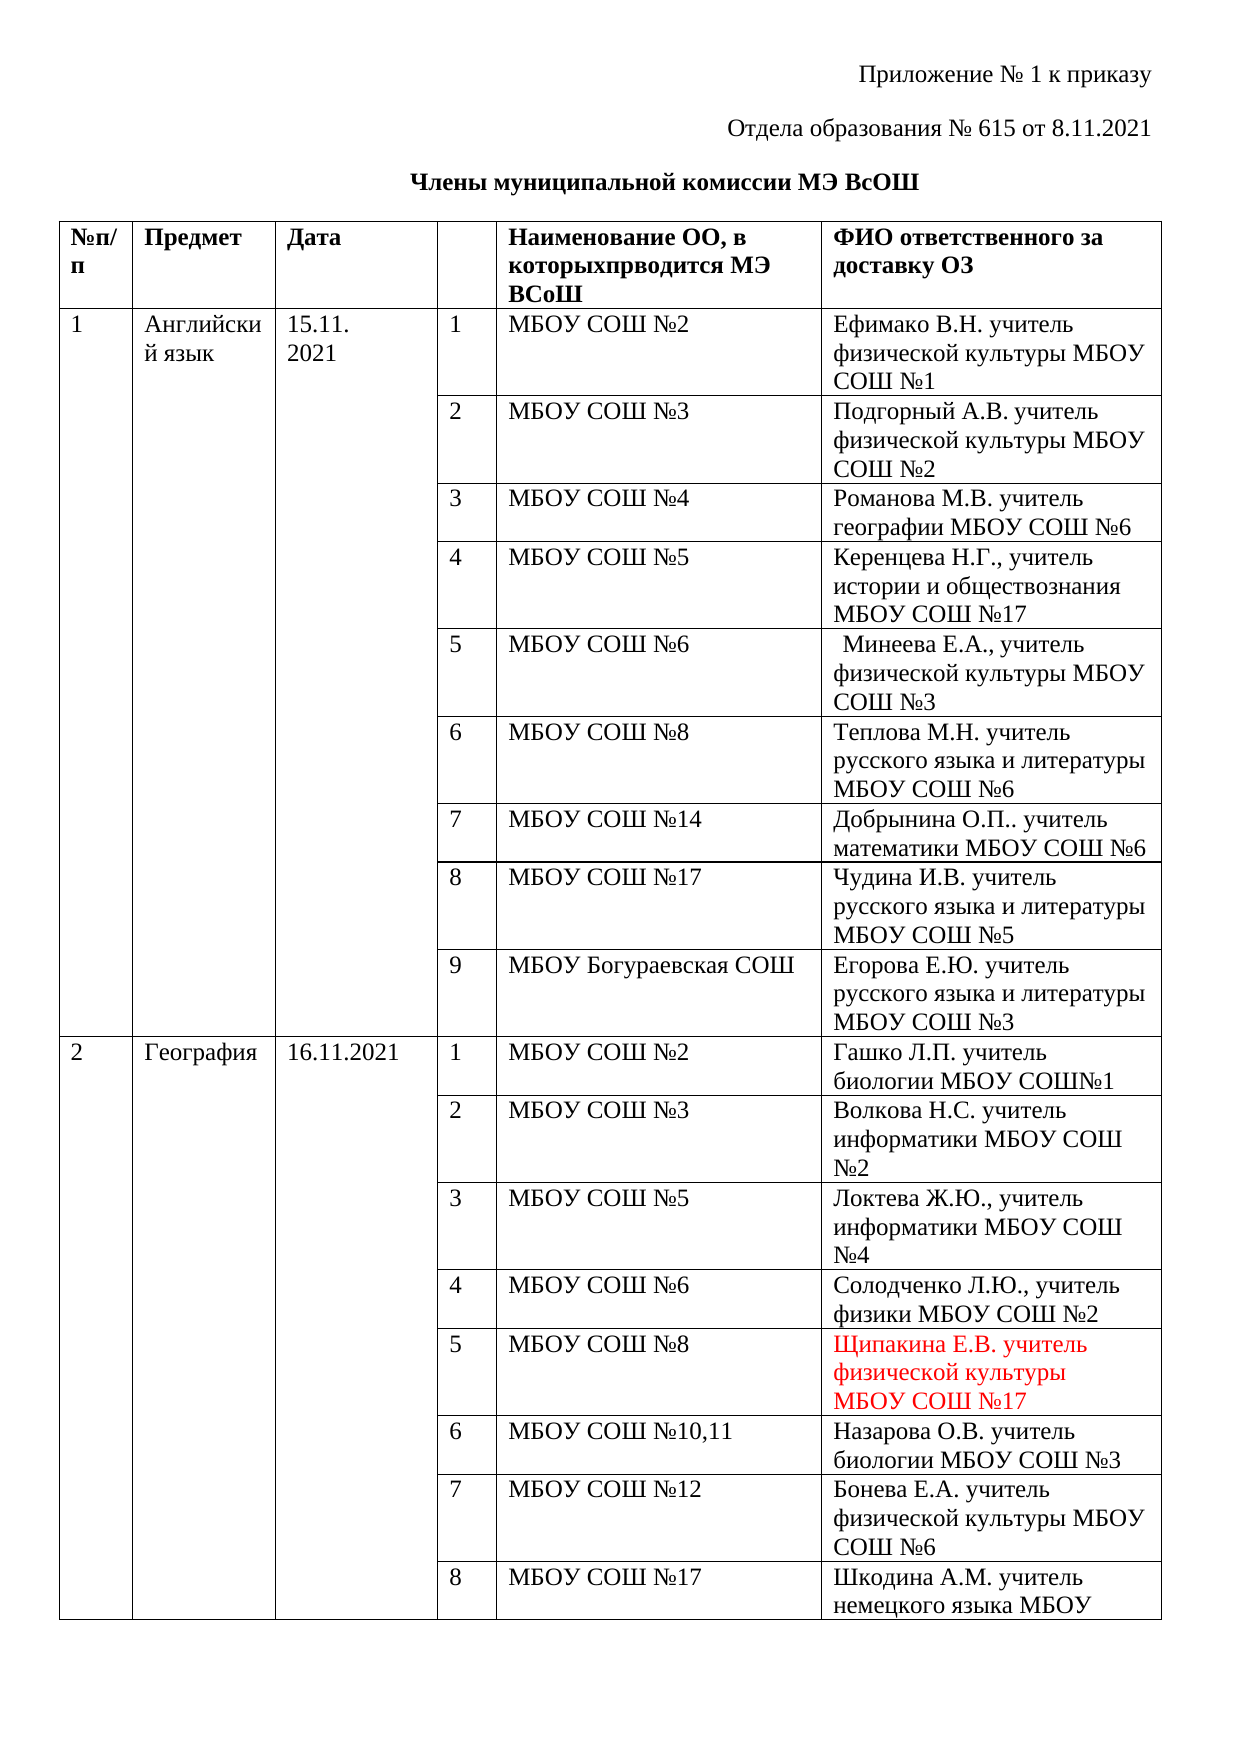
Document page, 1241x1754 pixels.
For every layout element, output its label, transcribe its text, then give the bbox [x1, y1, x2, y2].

table_cell Теплова М.Н. учитель русского языка и литературы МБОУ СОШ №6 [822, 717, 1161, 803]
table_cell МБОУ СОШ №3 [497, 1096, 821, 1182]
table_cell МБОУ СОШ №8 [497, 1329, 821, 1415]
table_cell 6 [438, 1416, 496, 1473]
table_cell МБОУ СОШ №5 [497, 542, 821, 628]
table_cell 2 [438, 396, 496, 482]
table_cell 1 [438, 1037, 496, 1094]
table_cell Добрынина О.П.. учитель математики МБОУ СОШ №6 [822, 804, 1161, 861]
table_cell Волкова Н.С. учитель информатики МБОУ СОШ №2 [822, 1096, 1161, 1182]
table_cell МБОУ СОШ №6 [497, 629, 821, 716]
table_cell МБОУ СОШ №5 [497, 1183, 821, 1269]
table_cell МБОУ СОШ №8 [497, 717, 821, 803]
table_header №п/п [60, 222, 132, 308]
table_cell 8 [438, 1562, 496, 1619]
table_cell МБОУ СОШ №17 [497, 1562, 821, 1619]
table_cell 6 [438, 717, 496, 803]
table_cell 8 [438, 863, 496, 949]
table_header [438, 222, 496, 308]
table_cell 4 [438, 542, 496, 628]
table_cell Бонева Е.А. учитель физической культуры МБОУ СОШ №6 [822, 1475, 1161, 1561]
table_cell 5 [438, 629, 496, 716]
table_cell Английский язык [133, 309, 275, 1036]
table_cell 4 [438, 1270, 496, 1328]
table_cell 15.11. 2021 [276, 309, 437, 1036]
table_cell 3 [438, 484, 496, 541]
table_cell 5 [438, 1329, 496, 1415]
table_header Дата [276, 222, 437, 308]
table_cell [822, 1562, 1161, 1619]
table_cell МБОУ СОШ №2 [497, 309, 821, 395]
table_cell 7 [438, 804, 496, 861]
text Отдела образования № 615 от 8.11.2021 [177, 113, 1152, 142]
table_cell МБОУ СОШ №14 [497, 804, 821, 861]
table_cell Минеева Е.А., учитель физической культуры МБОУ СОШ №3 [822, 629, 1161, 716]
table_header ФИО ответственного за доставку ОЗ [822, 222, 1161, 308]
text Члены муниципальной комиссии МЭ ВсОШ [177, 167, 1152, 196]
table_cell 1 [60, 309, 132, 1036]
table_cell МБОУ СОШ №12 [497, 1475, 821, 1561]
table_cell Романова М.В. учитель географии МБОУ СОШ №6 [822, 484, 1161, 541]
table_cell Керенцева Н.Г., учитель истории и обществознания МБОУ СОШ №17 [822, 542, 1161, 628]
table_cell Локтева Ж.Ю., учитель информатики МБОУ СОШ №4 [822, 1183, 1161, 1269]
table_header Предмет [133, 222, 275, 308]
table_cell 16.11.2021 [276, 1037, 437, 1619]
table_cell МБОУ СОШ №17 [497, 863, 821, 949]
table_cell 1 [438, 309, 496, 395]
table_cell Егорова Е.Ю. учитель русского языка и литературы МБОУ СОШ №3 [822, 950, 1161, 1036]
table_cell 9 [438, 950, 496, 1036]
table_header Наименование ОО, в которыхпрводится МЭ ВСоШ [497, 222, 821, 308]
text Приложение № 1 к приказу [177, 59, 1152, 88]
table_cell МБОУ СОШ №10,11 [497, 1416, 821, 1473]
table_cell МБОУ СОШ №6 [497, 1270, 821, 1328]
table_cell 2 [60, 1037, 132, 1619]
table_cell Подгорный А.В. учитель физической культуры МБОУ СОШ №2 [822, 396, 1161, 482]
table_cell Гашко Л.П. учитель биологии МБОУ СОШ№1 [822, 1037, 1161, 1094]
table_cell География [133, 1037, 275, 1619]
table_cell МБОУ СОШ №4 [497, 484, 821, 541]
table_cell 3 [438, 1183, 496, 1269]
table_cell Солодченко Л.Ю., учитель физики МБОУ СОШ №2 [822, 1270, 1161, 1328]
table_cell 2 [438, 1096, 496, 1182]
table_cell Щипакина Е.В. учитель физической культуры МБОУ СОШ №17 [822, 1329, 1161, 1415]
table_cell Чудина И.В. учитель русского языка и литературы МБОУ СОШ №5 [822, 863, 1161, 949]
table_cell МБОУ СОШ №3 [497, 396, 821, 482]
table_cell 7 [438, 1475, 496, 1561]
table_cell Назарова О.В. учитель биологии МБОУ СОШ №3 [822, 1416, 1161, 1473]
table_cell Ефимако В.Н. учитель физической культуры МБОУ СОШ №1 [822, 309, 1161, 395]
table_cell МБОУ Богураевская СОШ [497, 950, 821, 1036]
table_cell МБОУ СОШ №2 [497, 1037, 821, 1094]
